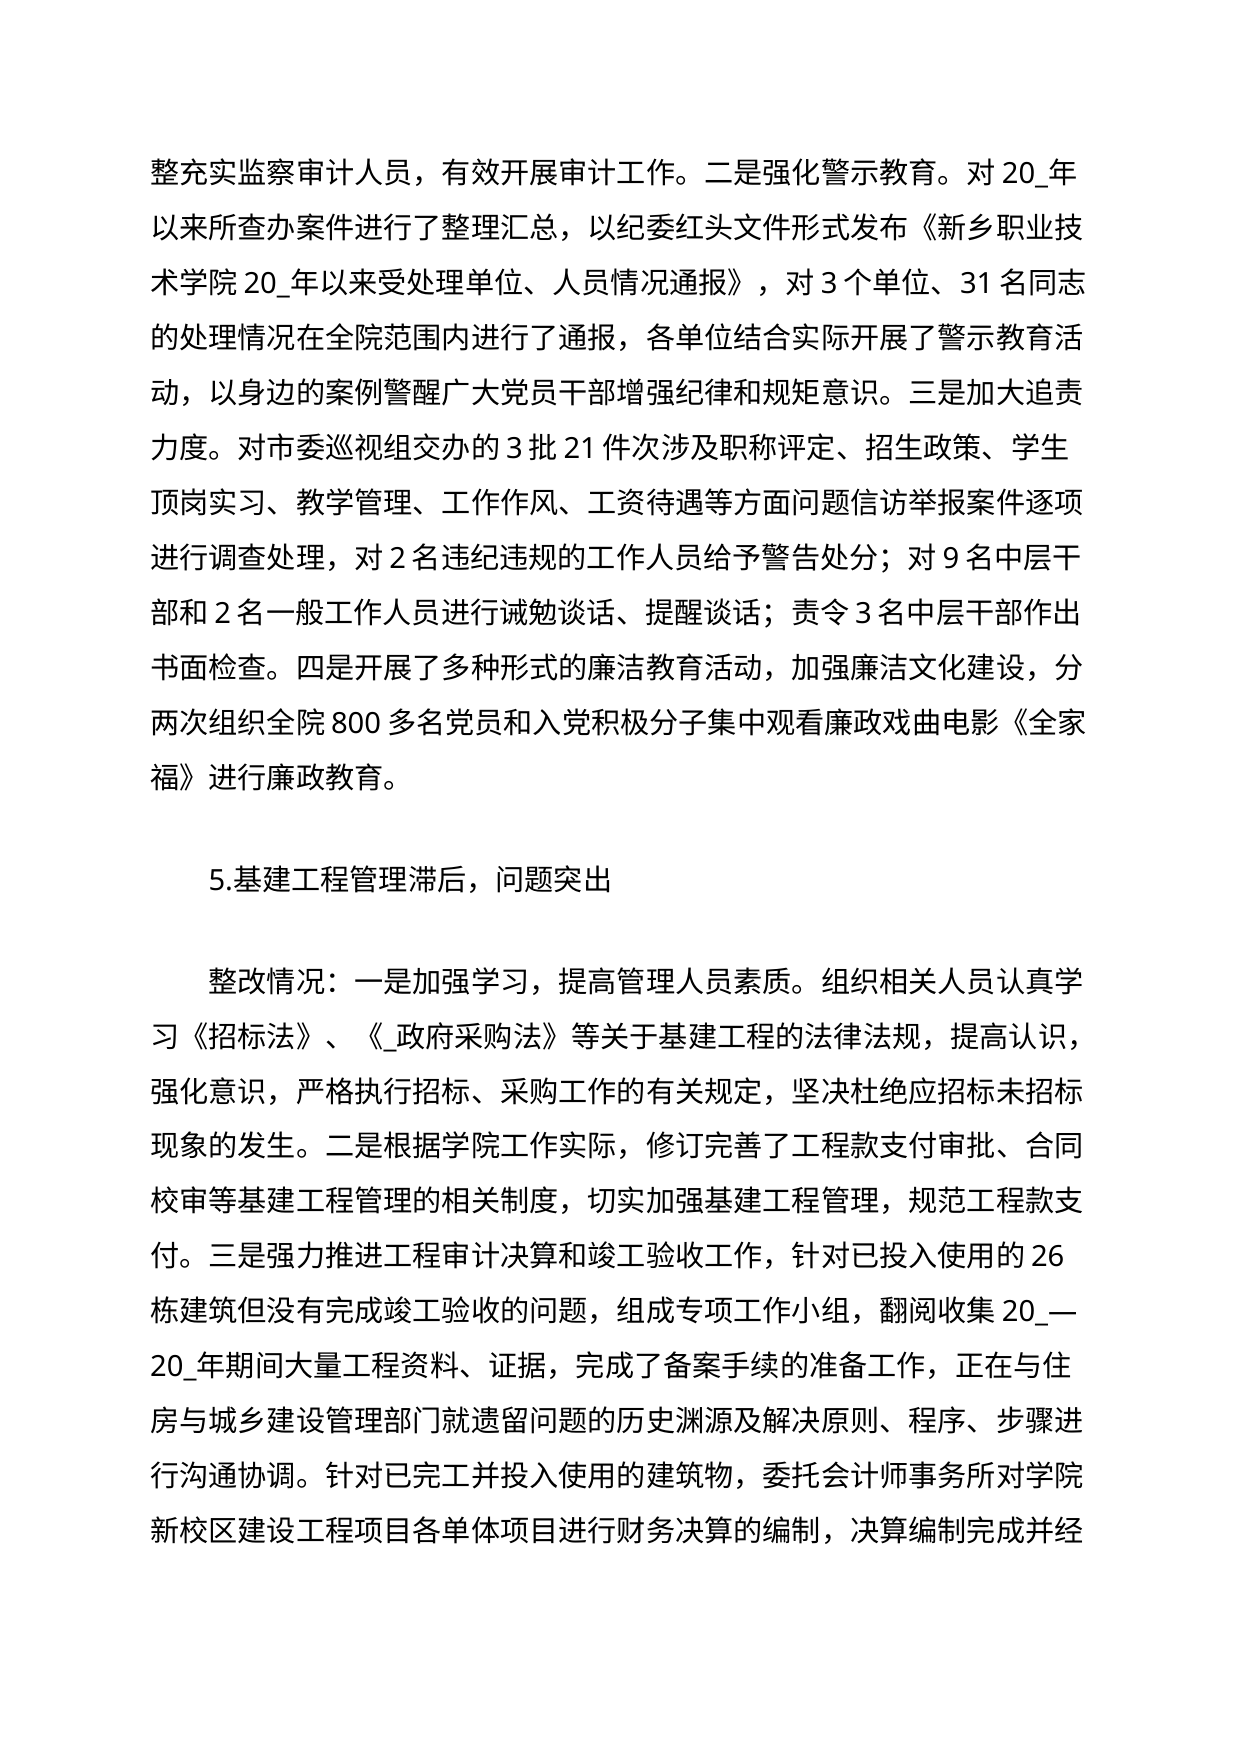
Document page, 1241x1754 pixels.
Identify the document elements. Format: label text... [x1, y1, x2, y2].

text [150, 958, 1090, 1550]
text 5.基建工程管理滞后，问题突出 [150, 856, 1090, 899]
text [150, 150, 1090, 797]
